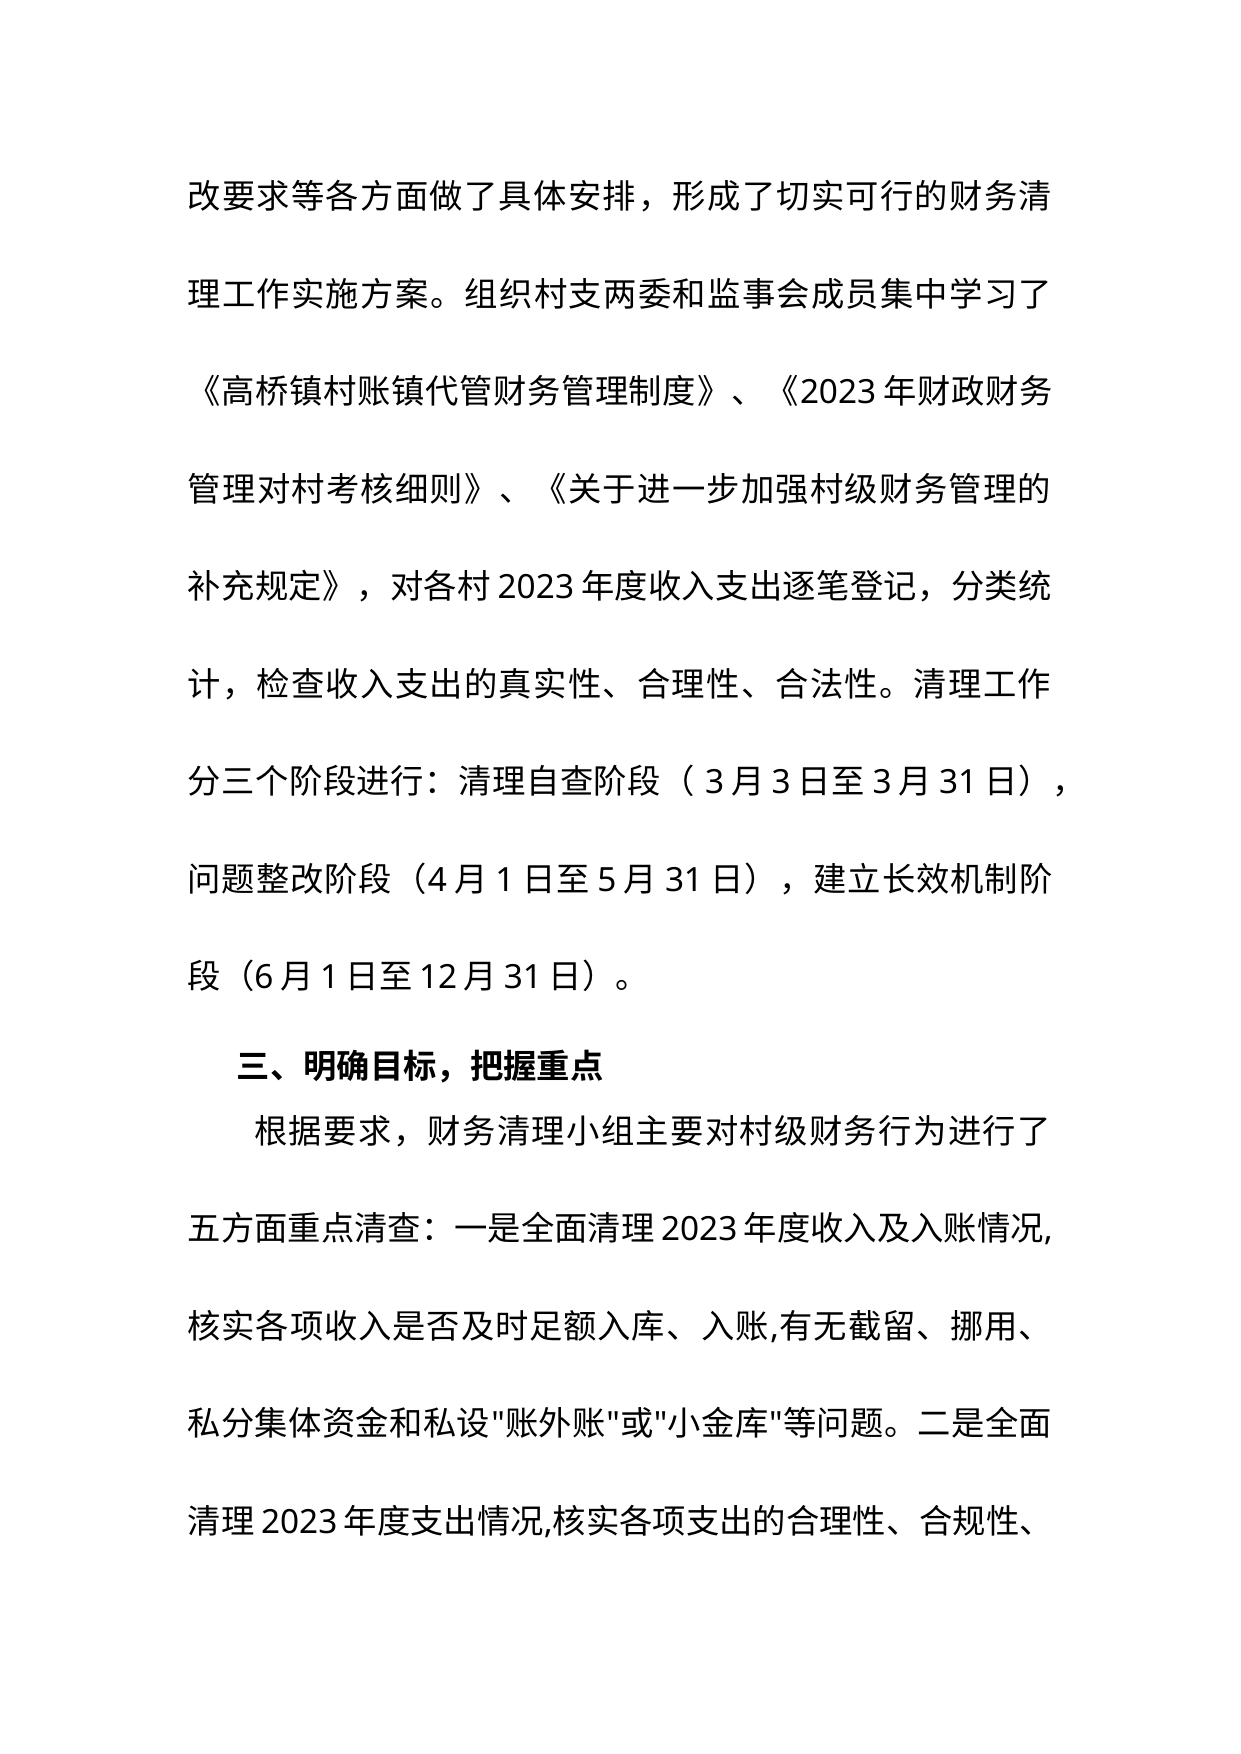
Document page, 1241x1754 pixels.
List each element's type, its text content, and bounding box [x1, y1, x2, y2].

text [187, 162, 1053, 1007]
text 三、明确目标，把握重点 [187, 1031, 1053, 1096]
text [187, 1096, 1053, 1551]
